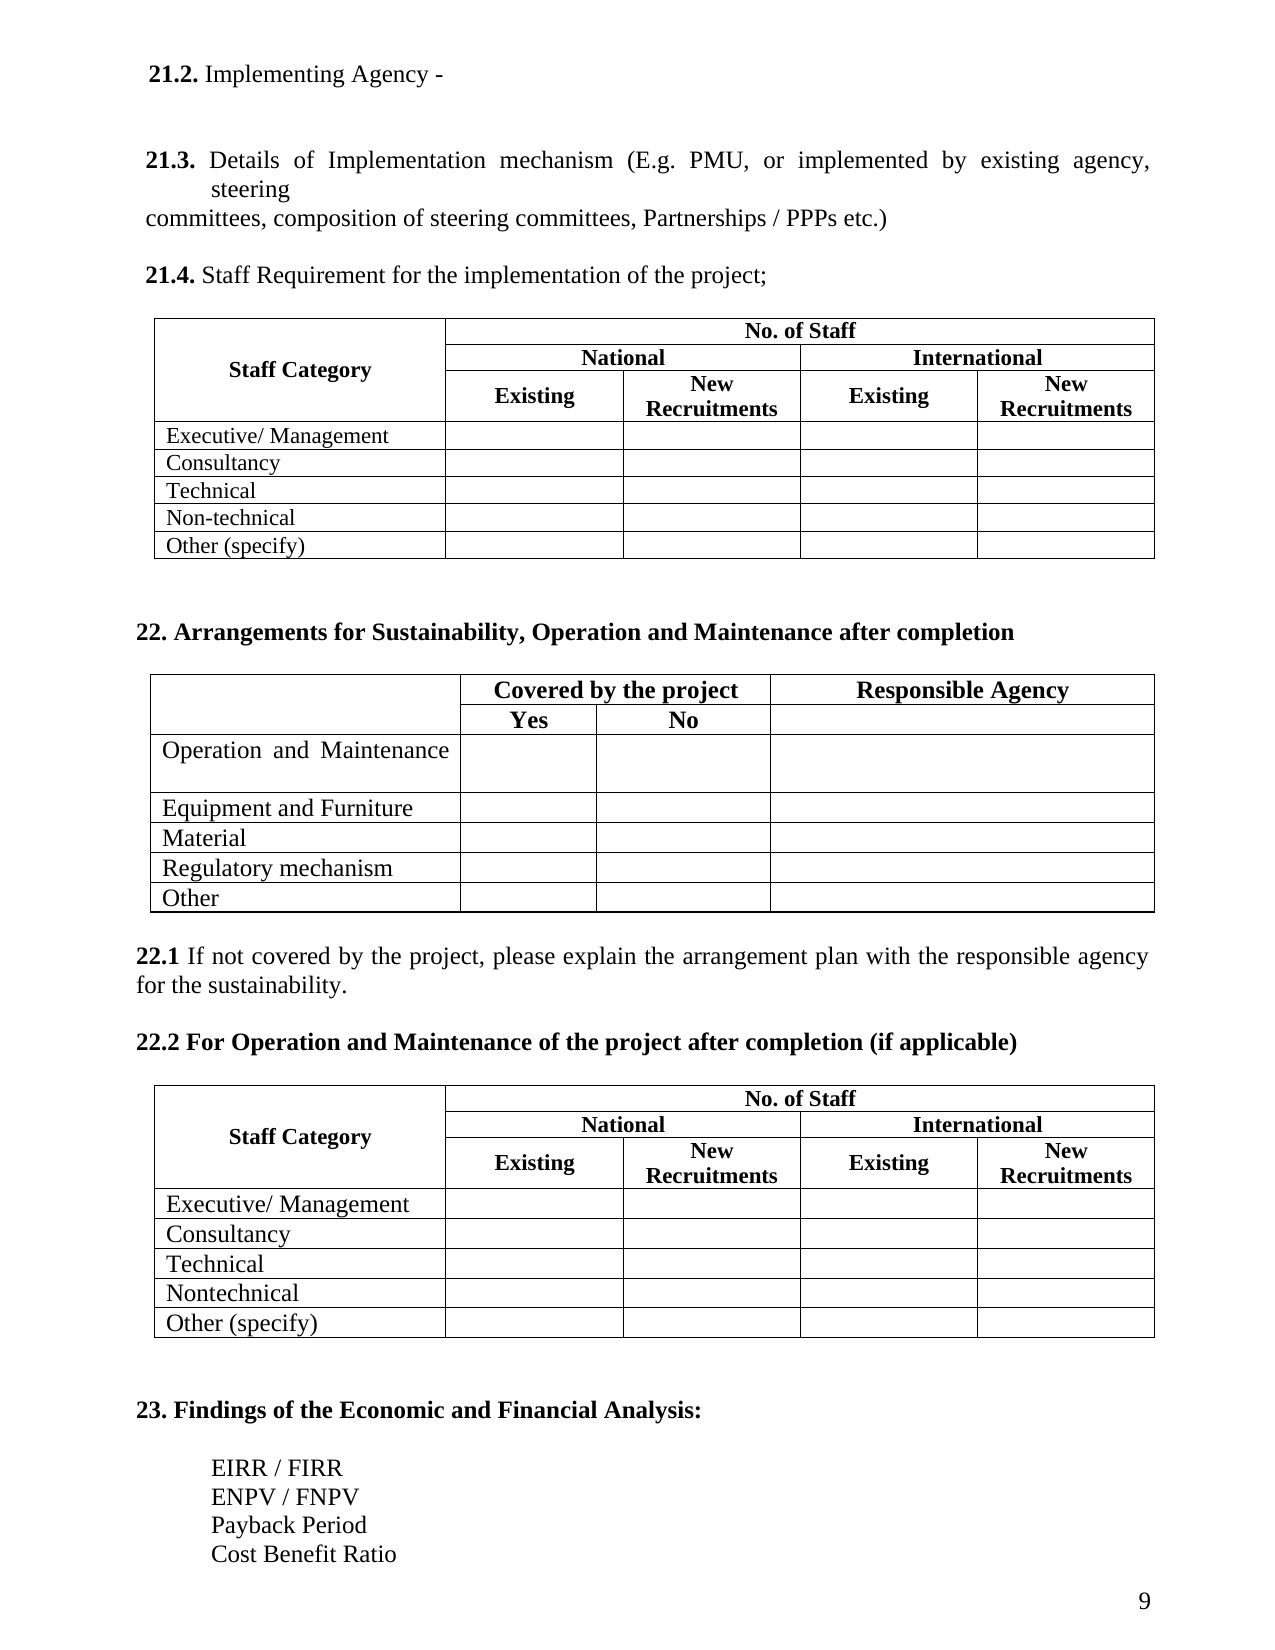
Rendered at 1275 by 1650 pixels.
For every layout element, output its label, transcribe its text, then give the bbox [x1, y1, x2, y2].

table_cell Consultancy [155, 1219, 445, 1248]
table_header Staff Category [155, 1086, 445, 1188]
table_cell [461, 793, 596, 822]
table_cell Other (specify) [155, 1308, 445, 1337]
table_cell Yes [461, 705, 596, 734]
table_cell National [446, 345, 800, 370]
table_cell [771, 823, 1154, 852]
table_cell [978, 532, 1154, 558]
table_cell [624, 504, 800, 531]
table_cell Equipment and Furniture [151, 793, 460, 822]
table_cell [801, 477, 977, 503]
table_cell [801, 450, 977, 476]
table_cell Existing [446, 371, 623, 421]
table_header No. of Staff [446, 319, 1154, 344]
table_cell [446, 1219, 623, 1248]
table_cell [978, 422, 1154, 448]
table_cell [978, 1219, 1154, 1248]
table_cell Consultancy [155, 450, 445, 476]
table_cell Other [151, 883, 460, 911]
text ENPV / FNPV [136, 1482, 1151, 1511]
table_cell [801, 504, 977, 531]
table_cell [624, 1279, 800, 1307]
table_cell [597, 883, 770, 911]
table_cell Regulatory mechanism [151, 853, 460, 882]
table_cell [978, 450, 1154, 476]
table_cell [801, 1279, 977, 1307]
table_cell [978, 504, 1154, 531]
text 21.2. Implementing Agency - [136, 59, 1151, 88]
table_cell [624, 1219, 800, 1248]
table_cell [461, 735, 596, 792]
table_cell Nontechnical [155, 1279, 445, 1307]
table_cell [446, 532, 623, 558]
table_cell International [801, 345, 1154, 370]
table_cell [597, 823, 770, 852]
text 22. Arrangements for Sustainability, Operation and Maintenance after completion [136, 617, 1151, 645]
table_cell [771, 883, 1154, 911]
table_cell [461, 853, 596, 882]
table_cell Existing [446, 1138, 623, 1188]
table_cell New Recruitments [624, 371, 800, 421]
table_cell [461, 823, 596, 852]
table_cell Other (specify) [155, 532, 445, 558]
table_cell Existing [801, 371, 977, 421]
table_cell [446, 1279, 623, 1307]
table_cell [597, 793, 770, 822]
table_cell [978, 1249, 1154, 1277]
table_cell [771, 705, 1154, 734]
table_cell [624, 477, 800, 503]
table_cell [446, 1249, 623, 1277]
table_cell [978, 477, 1154, 503]
table_header [151, 675, 460, 734]
table_header Staff Category [155, 319, 445, 421]
table_cell [624, 532, 800, 558]
text 23. Findings of the Economic and Financial Analysis: [136, 1396, 1151, 1424]
table_cell Operation and Maintenance [151, 735, 460, 792]
table_cell Material [151, 823, 460, 852]
table_cell [801, 1189, 977, 1218]
table_cell Technical [155, 1249, 445, 1277]
table_cell [978, 1308, 1154, 1337]
table_header No. of Staff [446, 1086, 1154, 1111]
table_cell [978, 1279, 1154, 1307]
table_cell [624, 1249, 800, 1277]
table_cell [624, 1189, 800, 1218]
table_cell [597, 735, 770, 792]
table_cell [801, 1308, 977, 1337]
table_cell [446, 422, 623, 448]
table_cell No [597, 705, 770, 734]
table_cell Executive/ Management [155, 422, 445, 448]
table_cell New Recruitments [624, 1138, 800, 1188]
table_cell [771, 735, 1154, 792]
table_cell Existing [801, 1138, 977, 1188]
table_cell [801, 1249, 977, 1277]
table_cell Executive/ Management [155, 1189, 445, 1218]
table_cell New Recruitments [978, 1138, 1154, 1188]
text Cost Benefit Ratio [136, 1539, 1151, 1568]
text 21.4. Staff Requirement for the implementation of the project; [136, 260, 1151, 289]
table_cell [801, 422, 977, 448]
table_cell [446, 1308, 623, 1337]
table_cell [446, 504, 623, 531]
text 21.3. Details of Implementation mechanism (E.g. PMU, or implemented by existing agency, steering [145, 145, 1151, 203]
table_cell Technical [155, 477, 445, 503]
table_cell International [801, 1112, 1154, 1137]
table_cell [801, 532, 977, 558]
text Payback Period [136, 1511, 1151, 1539]
text 22.1 If not covered by the project, please explain the arrangement plan with the responsible agency for the sustainability. [136, 941, 1151, 999]
table_cell [978, 1189, 1154, 1218]
table_cell [597, 853, 770, 882]
text committees, composition of steering committees, Partnerships / PPPs etc.) [145, 203, 1151, 232]
table_cell Non-technical [155, 504, 445, 531]
table_cell [446, 1189, 623, 1218]
table_cell [446, 477, 623, 503]
table_cell [771, 793, 1154, 822]
table_cell New Recruitments [978, 371, 1154, 421]
table_cell [446, 450, 623, 476]
table_cell National [446, 1112, 800, 1137]
table_cell [461, 883, 596, 911]
table_cell [624, 1308, 800, 1337]
table_header Covered by the project [461, 675, 770, 704]
text 22.2 For Operation and Maintenance of the project after completion (if applicable) [136, 1027, 1151, 1056]
table_header Responsible Agency [771, 675, 1154, 704]
table_cell [624, 422, 800, 448]
table_cell [624, 450, 800, 476]
table_cell [801, 1219, 977, 1248]
text EIRR / FIRR [136, 1453, 1151, 1482]
table_cell [771, 853, 1154, 882]
